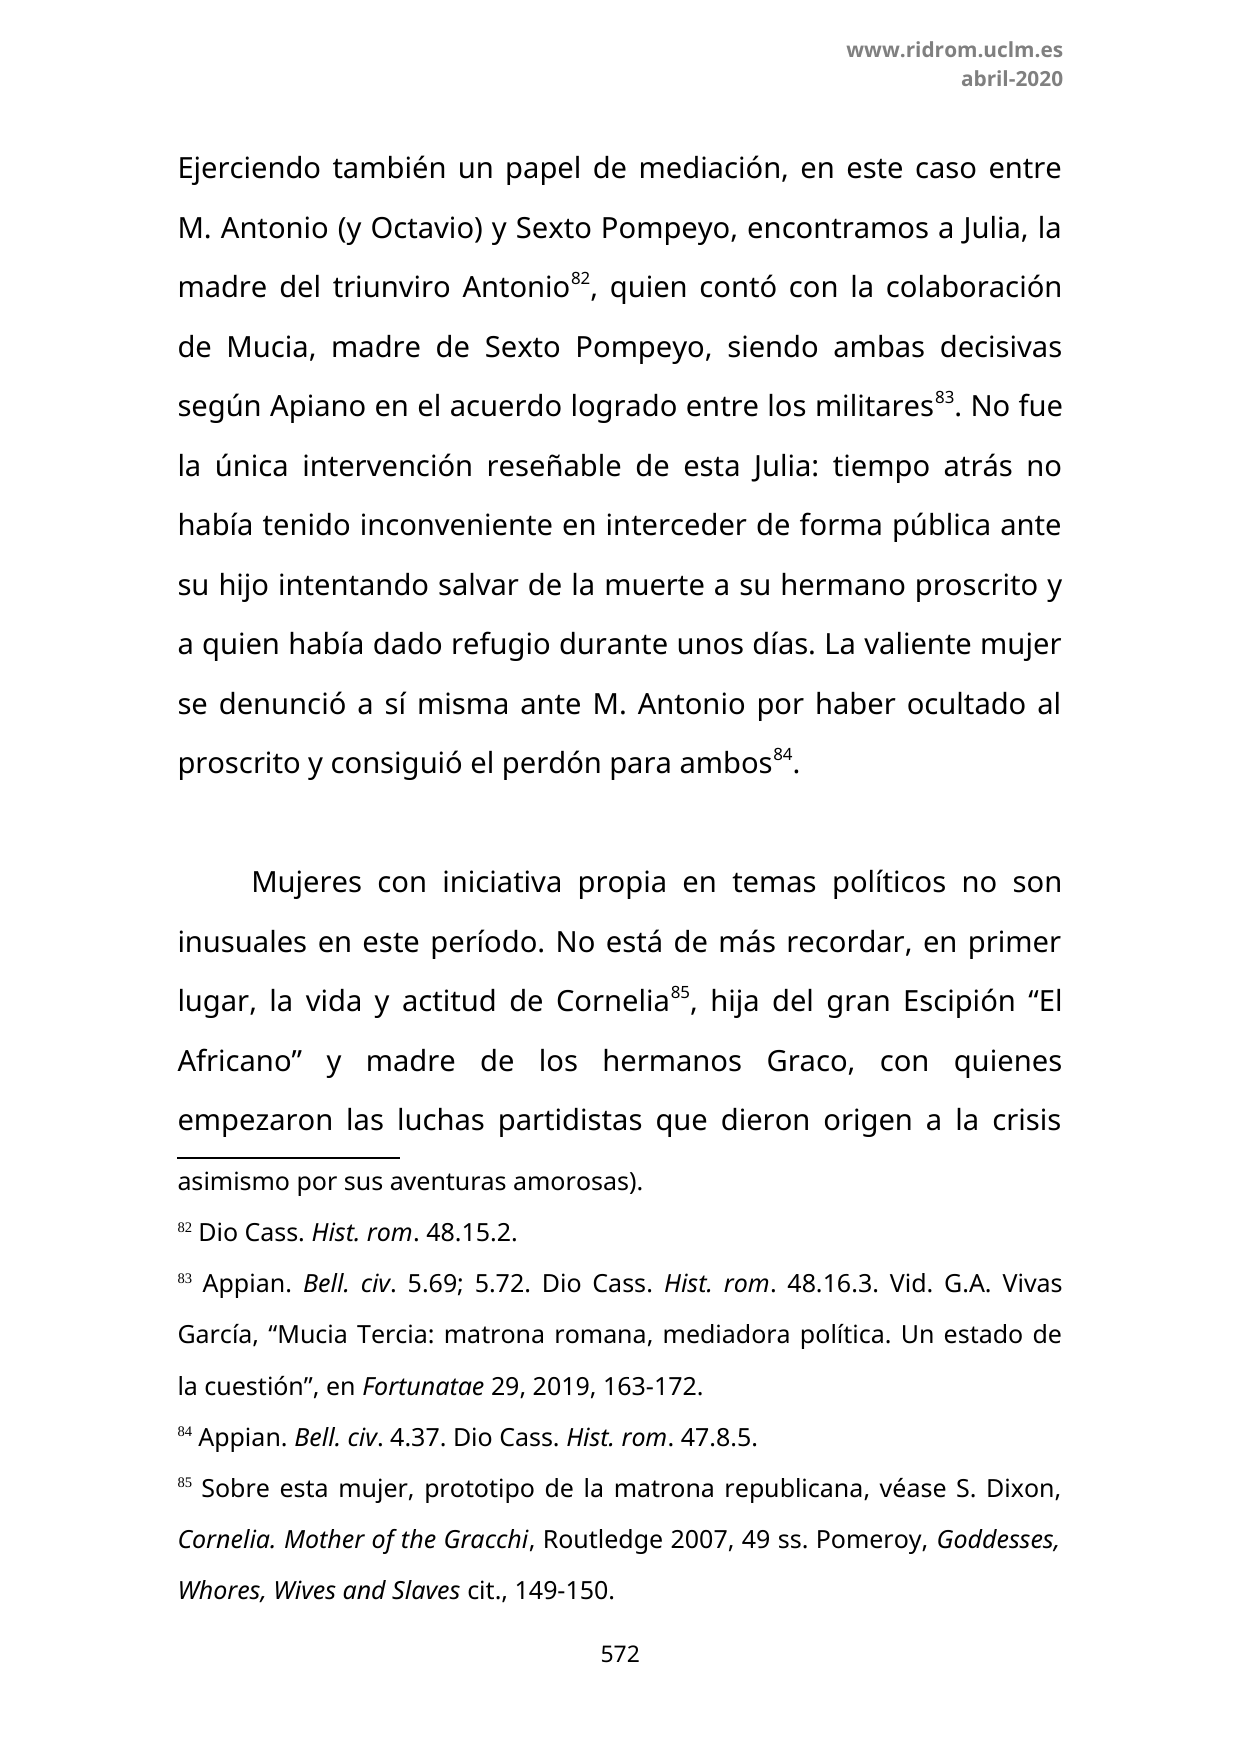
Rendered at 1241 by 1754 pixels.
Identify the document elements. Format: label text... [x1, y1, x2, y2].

text Mujeres con iniciativa propia en temas políticos no son inusuales en este período. No está de más recordar, en primer lugar, la vida y actitud de Cornelia, hija del gran Escipión “El Africano” y madre de los hermanos Graco, con quienes empezaron las luchas partidistas que dieron origen a la crisis política republicana. Cornelia fue una mujer de gran cultura y uno de los ejemplos inequívocos de una matrona volcada en los asuntos públicos. La carta enviada a su hijo Cayo tras el asesinato de Tiberio Graco, transmitida por Cornelio Nepote, es un vivo ejemplo de su sentido de estado, anteponiendo la paz y el orden de la República a una eventual venganza por la muerte de su hijo. Intercedió asimismo para que Cayo retirase una propuesta mediante la cual los magistrados depuestos de sus cargos no pudieran aspirar a nuevas magistraturas. La moción se dirigía contra M. Octavio, el tribuno que con su veto intentó paralizar la reforma agraria de Tiberio Graco y que fue depuesto por este ante el estupor general. El pueblo, por cierto, se mostró complacido por la retirada de la rogatio y aplaudió la intervención de Cornelia. [177, 861, 1063, 1139]
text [177, 148, 1063, 782]
